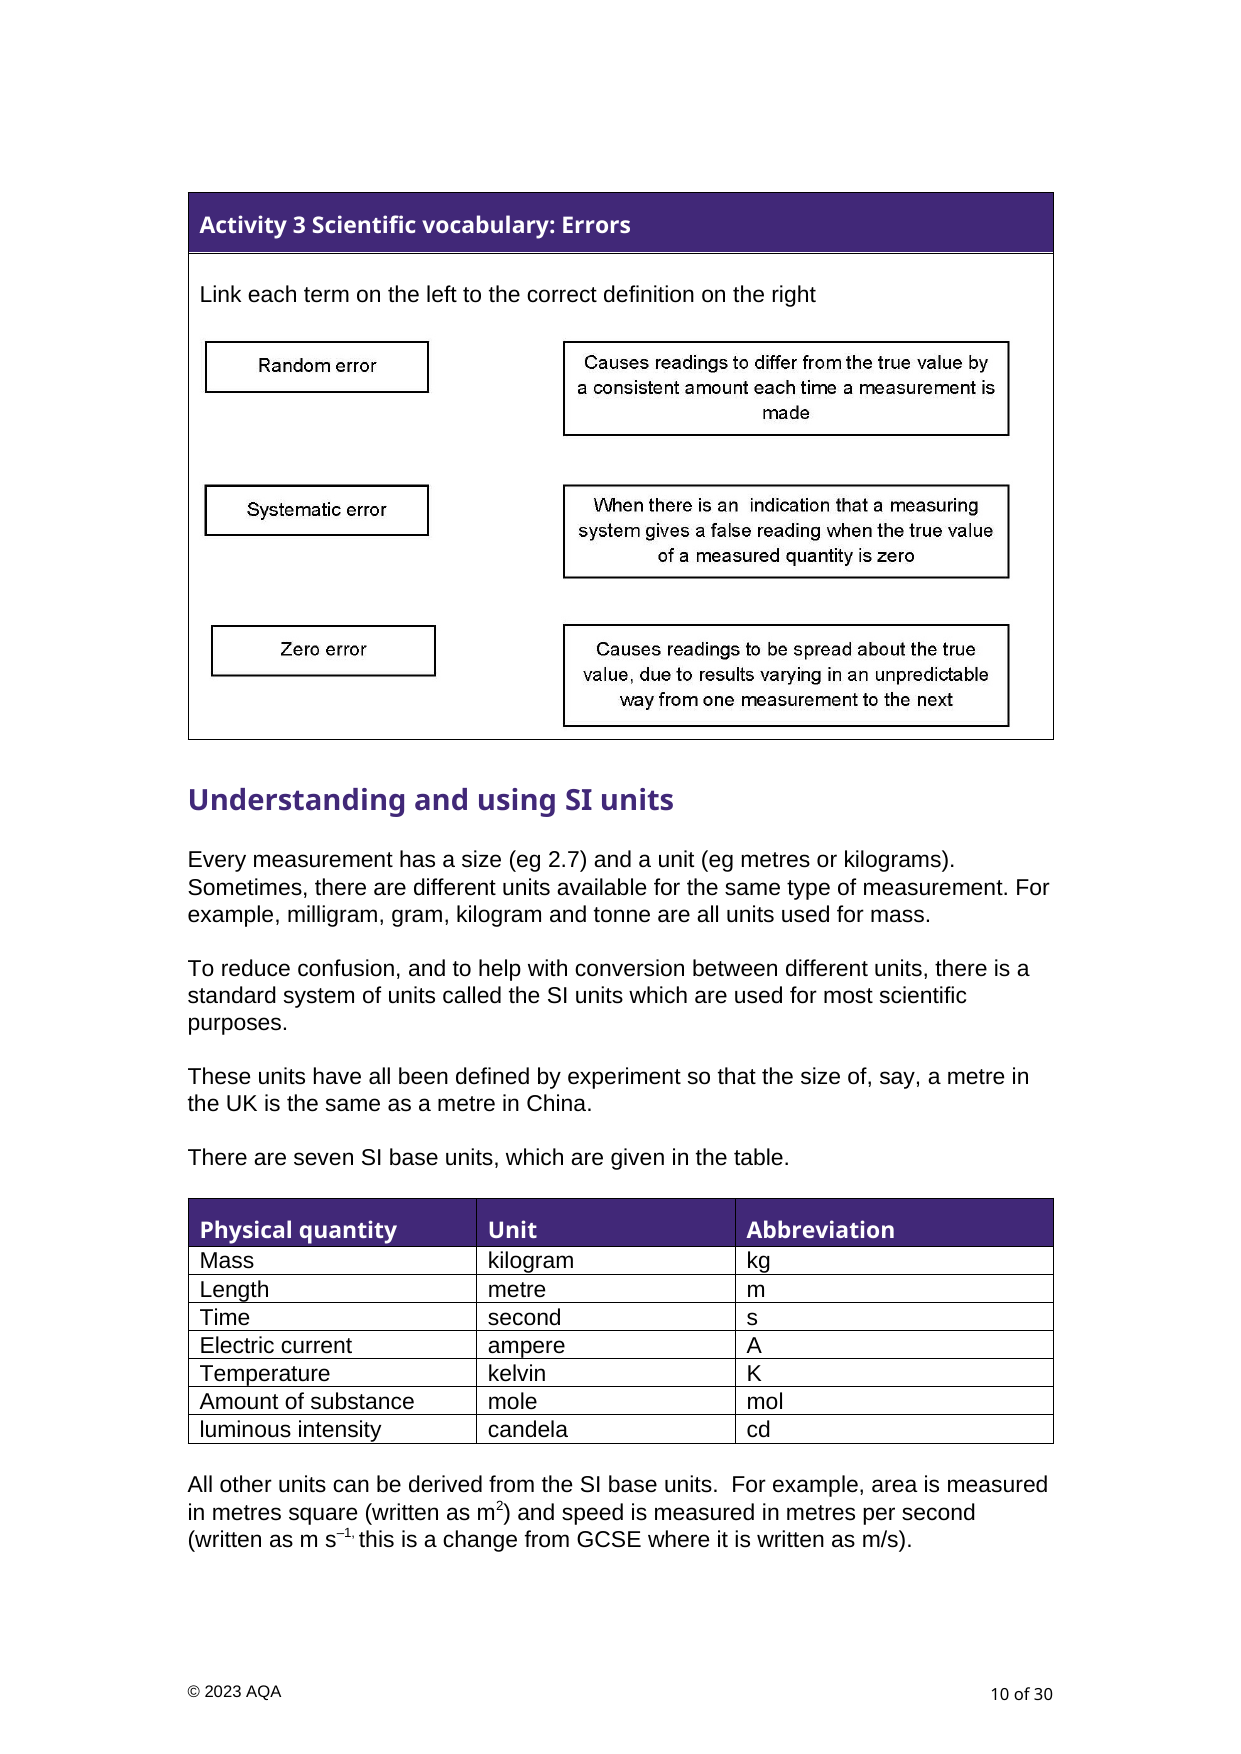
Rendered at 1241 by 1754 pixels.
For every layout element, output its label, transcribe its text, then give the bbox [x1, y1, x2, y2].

table_cell Link each term on the left to the correct definition on the right [189, 254, 1053, 739]
table_cell Length [189, 1275, 476, 1302]
table_header Activity 3 Scientific vocabulary: Errors [189, 193, 1053, 252]
table_cell mol [736, 1387, 1053, 1414]
table_cell Amount of substance [189, 1387, 476, 1414]
text There are seven SI base units, which are given in the table. [187, 1143, 1053, 1171]
table_cell metre [477, 1275, 735, 1302]
table_cell luminous intensity [189, 1415, 476, 1442]
table_cell Temperature [189, 1359, 476, 1386]
table_cell s [736, 1303, 1053, 1330]
table_cell ampere [477, 1331, 735, 1358]
text These units have all been defined by experiment so that the size of, say, a metre in the UK is the same as a metre in China. [187, 1062, 1053, 1116]
table_cell mole [477, 1387, 735, 1414]
table_header Physical quantity [189, 1199, 476, 1246]
text To reduce confusion, and to help with conversion between different units, there is a standard system of units called the SI units which are used for most scientific purposes. [187, 954, 1053, 1035]
text Every measurement has a size (eg 2.7) and a unit (eg metres or kilograms). Sometimes, there are different units available for the same type of measurement. For example, milligram, gram, kilogram and tonne are all units used for mass. [187, 846, 1053, 927]
text All other units can be derived from the SI base units. For example, area is measured in metres square (written as m2) and speed is measured in metres per second (written as m s–1, this is a change from GCSE where it is written as m/s). [187, 1471, 1053, 1552]
table_cell K [736, 1359, 1053, 1386]
table_cell m [736, 1275, 1053, 1302]
table_cell kelvin [477, 1359, 735, 1386]
table_header Unit [477, 1199, 735, 1246]
table_cell second [477, 1303, 735, 1330]
table_cell A [736, 1331, 1053, 1358]
table_cell kg [736, 1247, 1053, 1274]
table_cell cd [736, 1415, 1053, 1442]
table_header Abbreviation [736, 1199, 1053, 1246]
table_cell candela [477, 1415, 735, 1442]
text Understanding and using SI units [187, 779, 1053, 819]
table_cell Mass [189, 1247, 476, 1274]
picture [199, 334, 1018, 739]
table_cell Time [189, 1303, 476, 1330]
table_cell Electric current [189, 1331, 476, 1358]
table_cell kilogram [477, 1247, 735, 1274]
